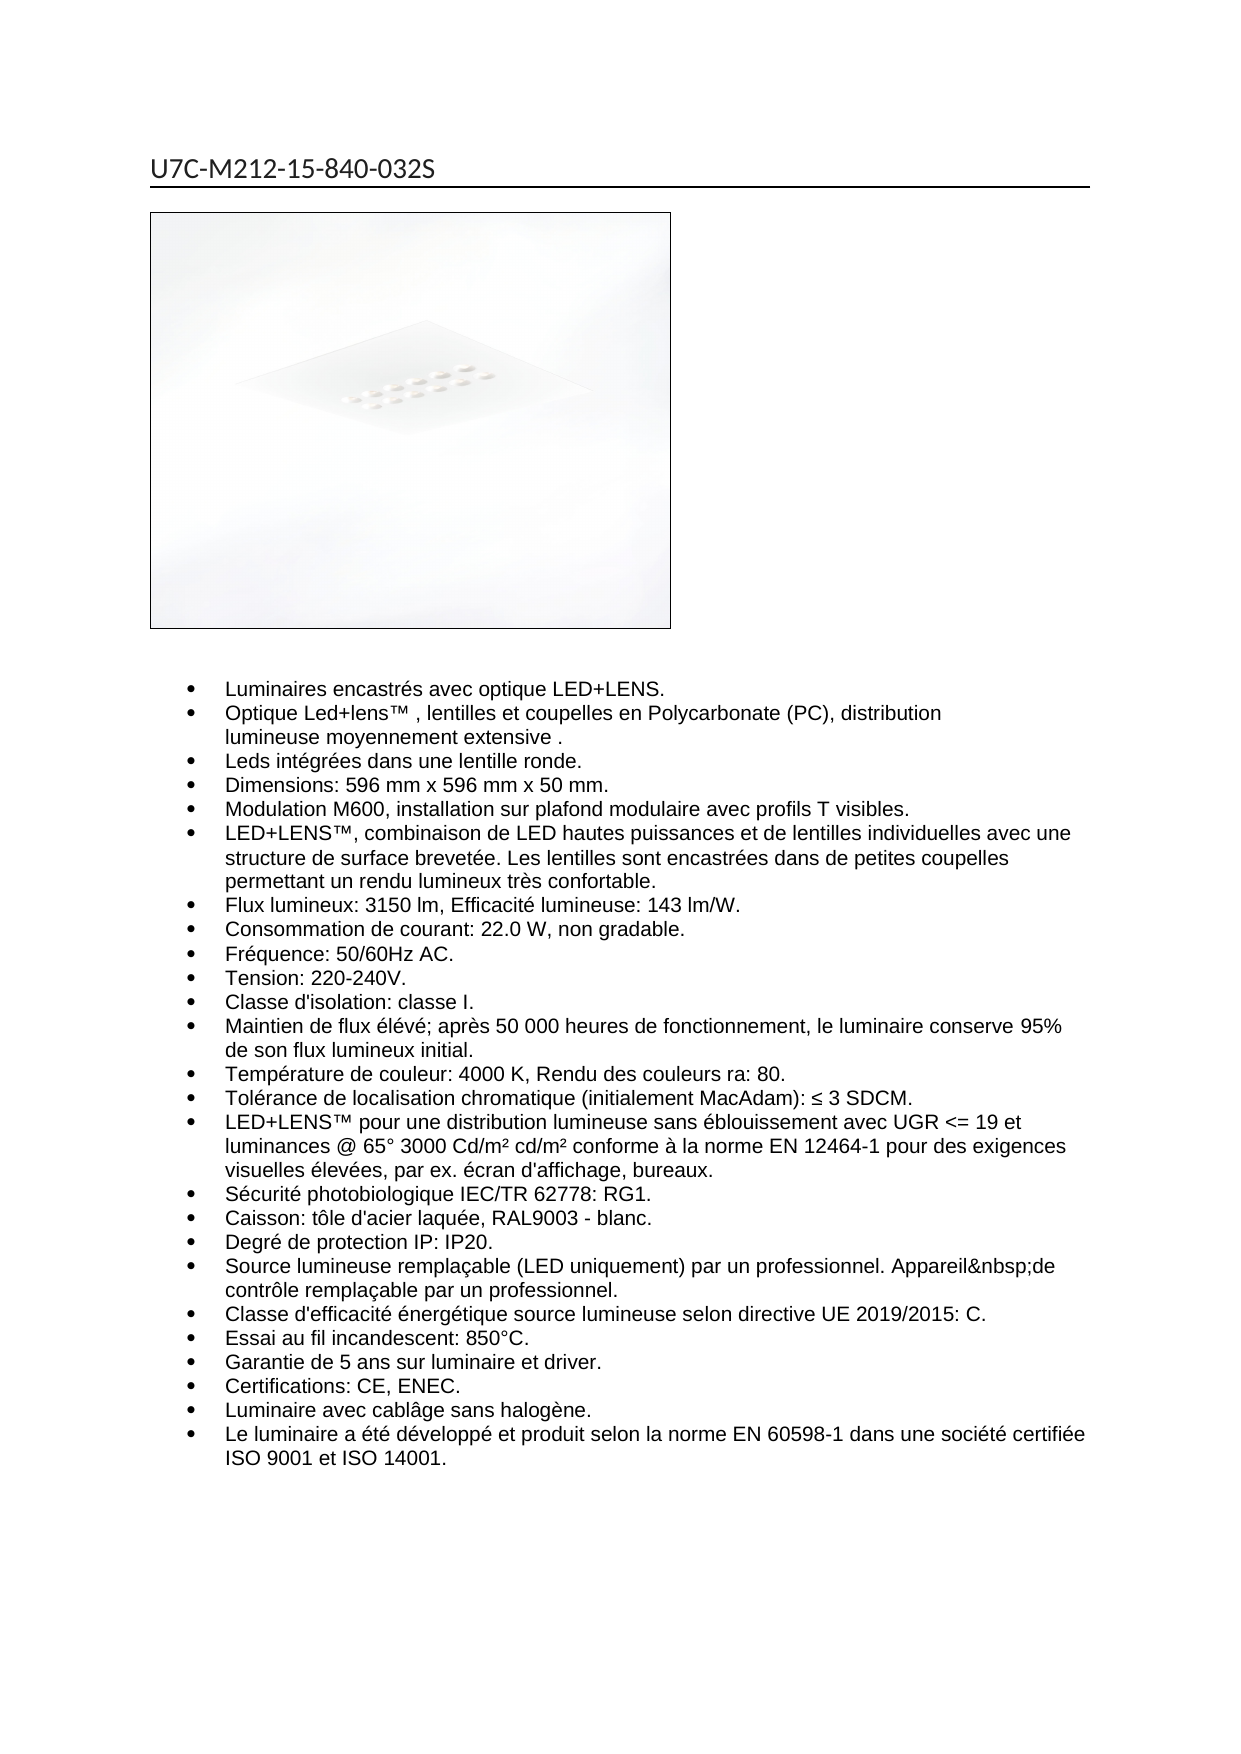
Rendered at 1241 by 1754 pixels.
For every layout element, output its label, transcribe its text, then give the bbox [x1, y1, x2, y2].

list Sécurité photobiologique IEC/TR 62778: RG1. [187, 1182, 1090, 1206]
list Classe d'isolation: classe I. [187, 989, 1090, 1013]
list Luminaire avec cablâge sans halogène. [187, 1398, 1090, 1422]
list LED+LENS™ pour une distribution lumineuse sans éblouissement avec UGR <= 19 et luminances @ 65° 3000 Cd/m² cd/m² conforme à la norme EN 12464-1 pour des exigences visuelles élevées, par ex. écran d'affichage, bureaux. [187, 1110, 1090, 1182]
list Tolérance de localisation chromatique (initialement MacAdam): ≤ 3 SDCM. [187, 1086, 1090, 1110]
list Degré de protection IP: IP20. [187, 1230, 1090, 1254]
list Leds intégrées dans une lentille ronde. [187, 749, 1090, 773]
list LED+LENS™, combinaison de LED hautes puissances et de lentilles individuelles avec une structure de surface brevetée. Les lentilles sont encastrées dans de petites coupelles permettant un rendu lumineux très confortable. [187, 821, 1090, 893]
list Dimensions: 596 mm x 596 mm x 50 mm. [187, 773, 1090, 797]
text U7C-M212-15-840-032S [150, 150, 1090, 186]
picture [151, 213, 670, 628]
list Consommation de courant: 22.0 W, non gradable. [187, 917, 1090, 941]
list Le luminaire a été développé et produit selon la norme EN 60598-1 dans une société certifiée ISO 9001 et ISO 14001. [187, 1422, 1090, 1470]
list Caisson: tôle d'acier laquée, RAL9003 - blanc. [187, 1206, 1090, 1230]
list Luminaires encastrés avec optique LED+LENS. [187, 677, 1090, 701]
list Optique Led+lens™ , lentilles et coupelles en Polycarbonate (PC), distribution lumineuse moyennement extensive . [187, 701, 1090, 749]
list Modulation M600, installation sur plafond modulaire avec profils T visibles. [187, 797, 1090, 821]
list Certifications: CE, ENEC. [187, 1374, 1090, 1398]
list Essai au fil incandescent: 850°C. [187, 1326, 1090, 1350]
list Flux lumineux: 3150 lm, Efficacité lumineuse: 143 lm/W. [187, 893, 1090, 917]
list Fréquence: 50/60Hz AC. [187, 941, 1090, 965]
list Classe d'efficacité énergétique source lumineuse selon directive UE 2019/2015: C. [187, 1302, 1090, 1326]
list Maintien de flux élévé; après 50 000 heures de fonctionnement, le luminaire conserve 95% de son flux lumineux initial. [187, 1013, 1090, 1062]
list Tension: 220-240V. [187, 965, 1090, 989]
list Garantie de 5 ans sur luminaire et driver. [187, 1350, 1090, 1374]
list Source lumineuse remplaçable (LED uniquement) par un professionnel. Appareil&nbsp;de contrôle remplaçable par un professionnel. [187, 1254, 1090, 1302]
list Température de couleur: 4000 K, Rendu des couleurs ra: 80. [187, 1062, 1090, 1086]
